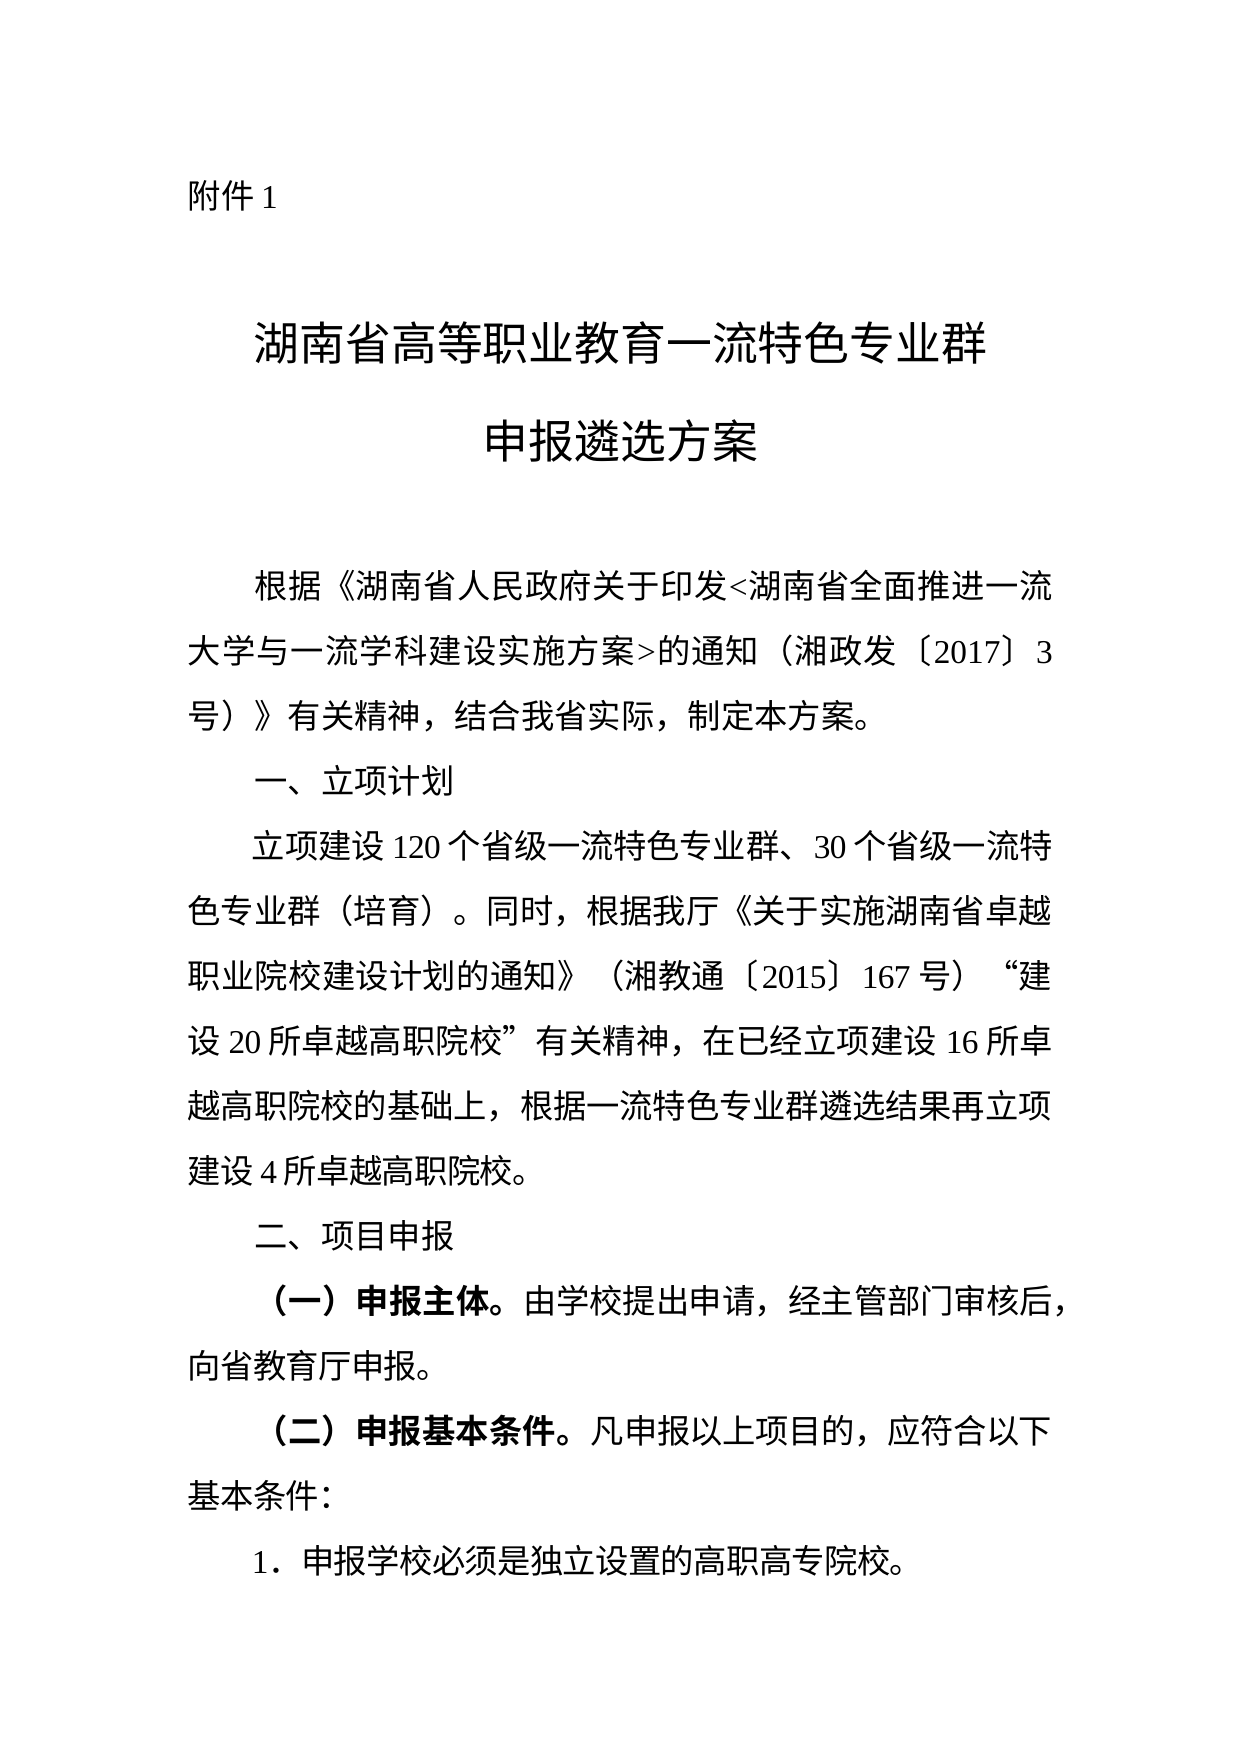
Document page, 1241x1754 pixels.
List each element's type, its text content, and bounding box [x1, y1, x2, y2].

text 申报遴选方案 [187, 389, 1053, 487]
text 湖南省高等职业教育一流特色专业群 [187, 292, 1053, 389]
text （二）申报基本条件。凡申报以上项目的，应符合以下基本条件： [187, 1397, 1053, 1527]
text 附件1 [187, 162, 1053, 227]
text 二、项目申报 [187, 1202, 1053, 1267]
text 一、立项计划 [187, 747, 1053, 812]
text （一）申报主体。由学校提出申请，经主管部门审核后，向省教育厅申报。 [187, 1267, 1053, 1397]
text 1．申报学校必须是独立设置的高职高专院校。 [187, 1527, 1053, 1592]
text 根据《湖南省人民政府关于印发<湖南省全面推进一流大学与一流学科建设实施方案>的通知（湘政发〔2017〕3号）》有关精神，结合我省实际，制定本方案。 [187, 552, 1053, 747]
text 立项建设120个省级一流特色专业群、30个省级一流特色专业群（培育）。同时，根据我厅《关于实施湖南省卓越职业院校建设计划的通知》（湘教通〔2015〕167号）“建设20所卓越高职院校”有关精神，在已经立项建设16所卓越高职院校的基础上，根据一流特色专业群遴选结果再立项建设4所卓越高职院校。 [187, 812, 1053, 1202]
